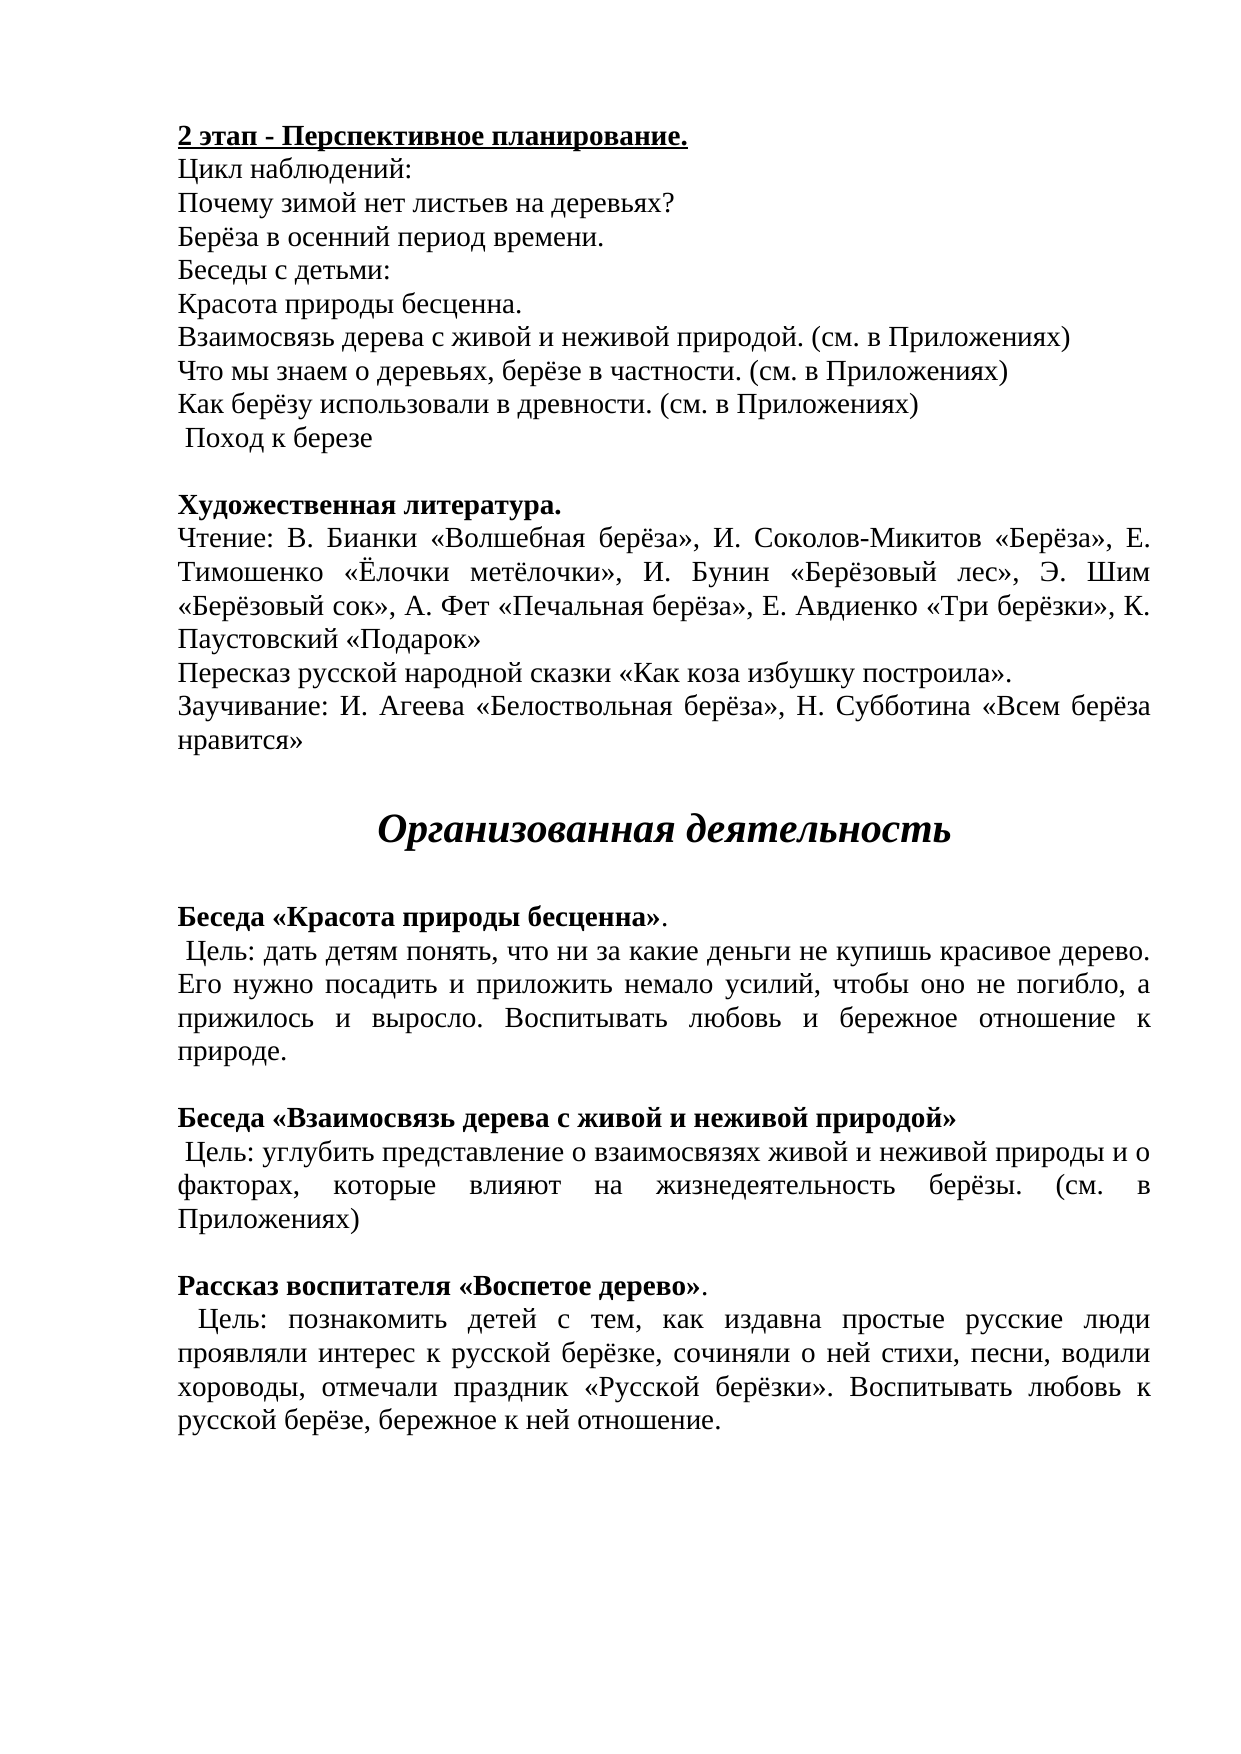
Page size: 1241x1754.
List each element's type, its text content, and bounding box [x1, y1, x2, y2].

text Цель: углубить представление о взаимосвязях живой и неживой природы и о факторах, которые влияют на жизнедеятельность берёзы. (см. в Приложениях) [177, 1134, 1152, 1234]
text Поход к березе [177, 420, 1152, 453]
text Беседа «Взаимосвязь дерева с живой и неживой природой» [177, 1100, 1152, 1134]
text Цель: дать детям понять, что ни за какие деньги не купишь красивое дерево. Его нужно посадить и приложить немало усилий, чтобы оно не погибло, а прижилось и выросло. Воспитывать любовь и бережное отношение к природе. [177, 933, 1152, 1067]
text Как берёзу использовали в древности. (см. в Приложениях) [177, 386, 1152, 420]
text Цель: познакомить детей с тем, как издавна простые русские люди проявляли интерес к русской берёзке, сочиняли о ней стихи, песни, водили хороводы, отмечали праздник «Русской берёзки». Воспитывать любовь к русской берёзе, бережное к ней отношение. [177, 1302, 1152, 1436]
text Заучивание: И. Агеева «Белоствольная берёза», Н. Субботина «Всем берёза нравится» [177, 688, 1152, 755]
text 2 этап - Перспективное планирование. [177, 118, 1152, 152]
text Красота природы бесценна. [177, 286, 1152, 319]
text Беседа «Красота природы бесценна». [177, 899, 1152, 933]
text Цикл наблюдений: [177, 152, 1152, 185]
text Почему зимой нет листьев на деревьях? [177, 185, 1152, 219]
text Рассказ воспитателя «Воспетое дерево». [177, 1268, 1152, 1302]
text Берёза в осенний период времени. [177, 219, 1152, 252]
text Что мы знаем о деревьях, берёзе в частности. (см. в Приложениях) [177, 353, 1152, 386]
text Беседы с детьми: [177, 252, 1152, 286]
text Взаимосвязь дерева с живой и неживой природой. (см. в Приложениях) [177, 319, 1152, 353]
text Чтение: В. Бианки «Волшебная берёза», И. Соколов-Микитов «Берёза», Е. Тимошенко «Ёлочки метёлочки», И. Бунин «Берёзовый лес», Э. Шим «Берёзовый сок», А. Фет «Печальная берёза», Е. Авдиенко «Три берёзки», К. Паустовский «Подарок» [177, 521, 1152, 655]
text Пересказ русской народной сказки «Как коза избушку построила». [177, 655, 1152, 688]
text Организованная деятельность [177, 803, 1152, 851]
text Художественная литература. [177, 487, 1152, 521]
